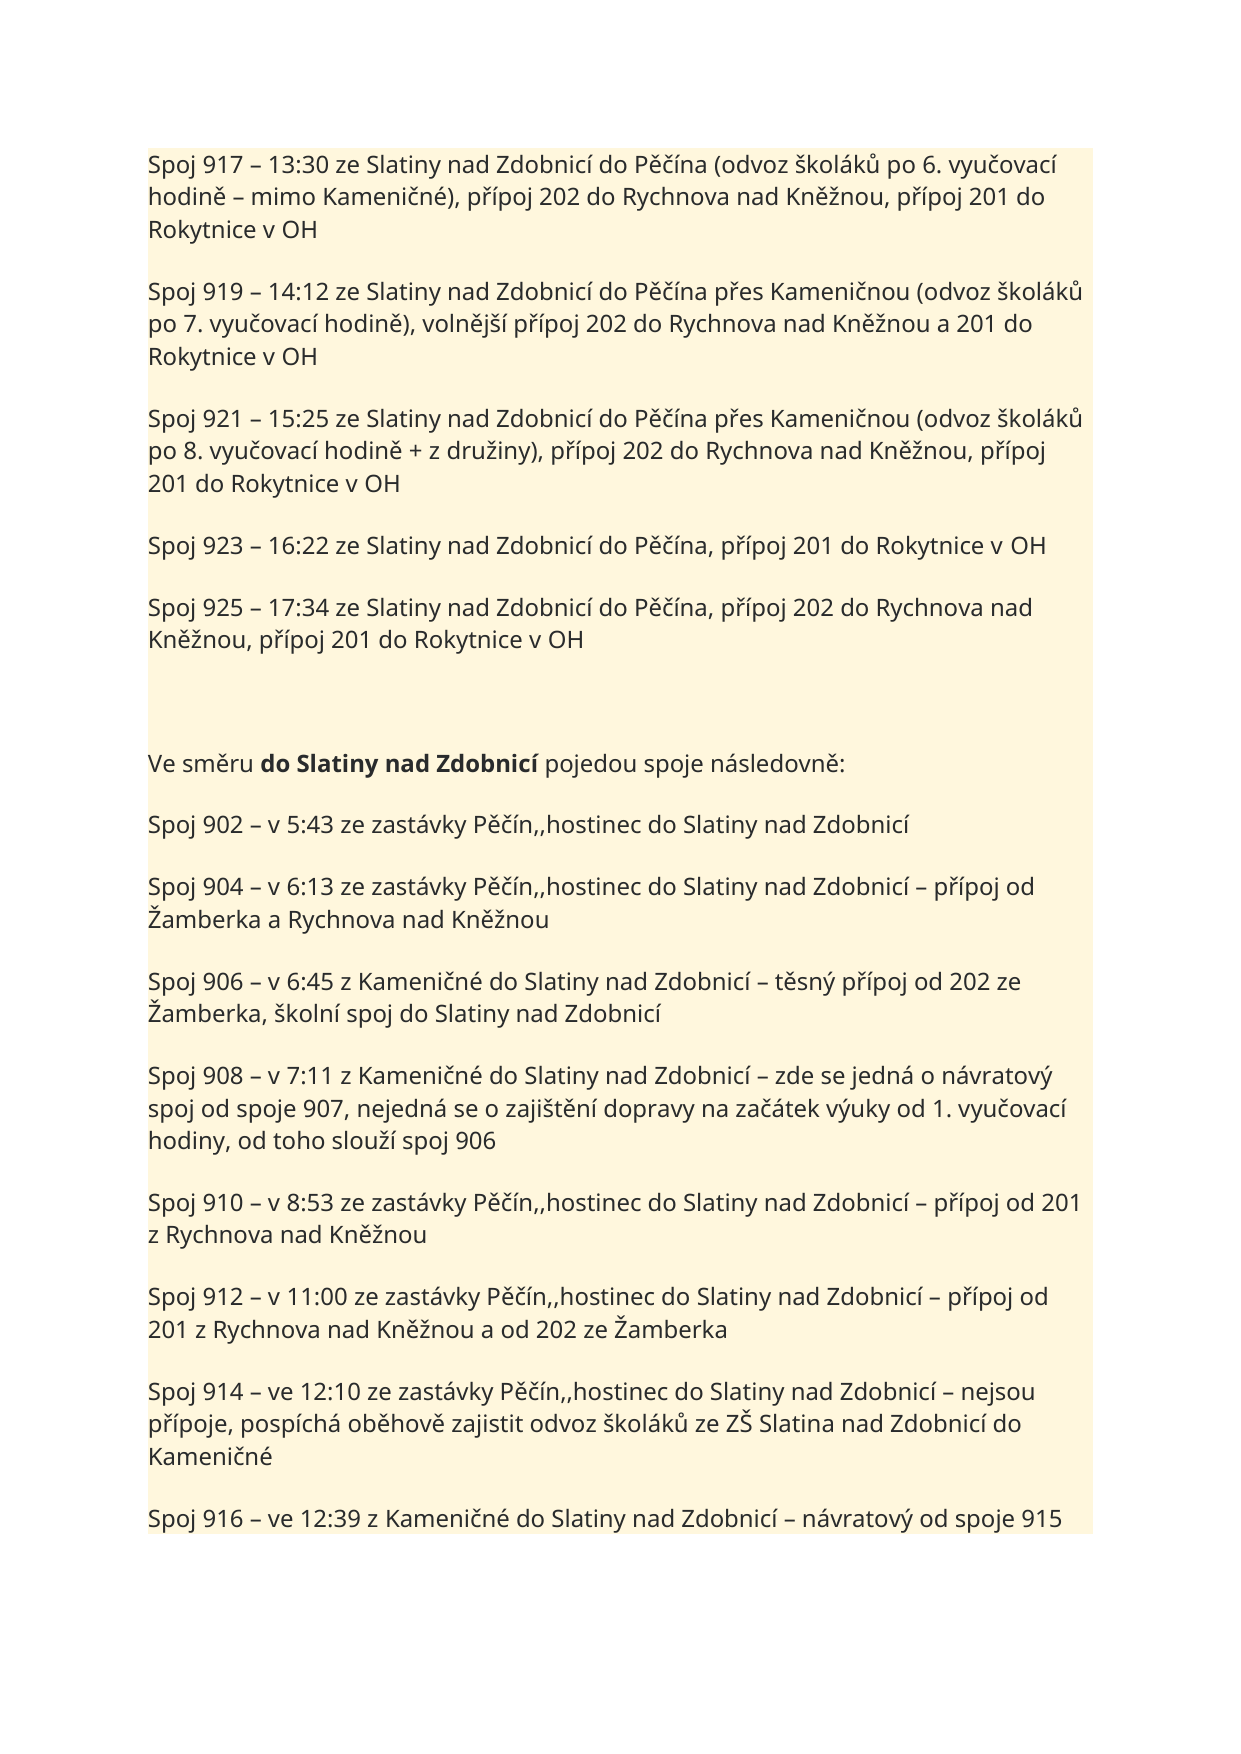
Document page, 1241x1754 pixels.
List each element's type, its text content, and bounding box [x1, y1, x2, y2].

text Spoj 904 – v 6:13 ze zastávky Pěčín,,hostinec do Slatiny nad Zdobnicí – přípoj od Žamberka a Rychnova nad Kněžnou [148, 870, 1093, 935]
text Spoj 925 – 17:34 ze Slatiny nad Zdobnicí do Pěčína, přípoj 202 do Rychnova nad Kněžnou, přípoj 201 do Rokytnice v OH [148, 590, 1093, 656]
text Spoj 908 – v 7:11 z Kameničné do Slatiny nad Zdobnicí – zde se jedná o návratový spoj od spoje 907, nejedná se o zajištění dopravy na začátek výuky od 1. vyučovací hodiny, od toho slouží spoj 906 [148, 1059, 1093, 1157]
text Spoj 919 – 14:12 ze Slatiny nad Zdobnicí do Pěčína přes Kameničnou (odvoz školáků po 7. vyučovací hodině), volnější přípoj 202 do Rychnova nad Kněžnou a 201 do Rokytnice v OH [148, 274, 1093, 372]
text Spoj 917 – 13:30 ze Slatiny nad Zdobnicí do Pěčína (odvoz školáků po 6. vyučovací hodině – mimo Kameničné), přípoj 202 do Rychnova nad Kněžnou, přípoj 201 do Rokytnice v OH [148, 148, 1093, 245]
text Spoj 921 – 15:25 ze Slatiny nad Zdobnicí do Pěčína přes Kameničnou (odvoz školáků po 8. vyučovací hodině + z družiny), přípoj 202 do Rychnova nad Kněžnou, přípoj 201 do Rokytnice v OH [148, 402, 1093, 499]
text Spoj 902 – v 5:43 ze zastávky Pěčín,,hostinec do Slatiny nad Zdobnicí [148, 808, 1093, 841]
text Spoj 916 – ve 12:39 z Kameničné do Slatiny nad Zdobnicí – návratový od spoje 915 [148, 1501, 1093, 1534]
text Spoj 912 – v 11:00 ze zastávky Pěčín,,hostinec do Slatiny nad Zdobnicí – přípoj od 201 z Rychnova nad Kněžnou a od 202 ze Žamberka [148, 1280, 1093, 1345]
text Spoj 914 – ve 12:10 ze zastávky Pěčín,,hostinec do Slatiny nad Zdobnicí – nejsou přípoje, pospíchá oběhově zajistit odvoz školáků ze ZŠ Slatina nad Zdobnicí do Kameničné [148, 1374, 1093, 1472]
text Spoj 910 – v 8:53 ze zastávky Pěčín,,hostinec do Slatiny nad Zdobnicí – přípoj od 201 z Rychnova nad Kněžnou [148, 1186, 1093, 1251]
text Spoj 906 – v 6:45 z Kameničné do Slatiny nad Zdobnicí – těsný přípoj od 202 ze Žamberka, školní spoj do Slatiny nad Zdobnicí [148, 964, 1093, 1029]
text Spoj 923 – 16:22 ze Slatiny nad Zdobnicí do Pěčína, přípoj 201 do Rokytnice v OH [148, 528, 1093, 561]
text Ve směru do Slatiny nad Zdobnicí pojedou spoje následovně: [148, 746, 1093, 779]
